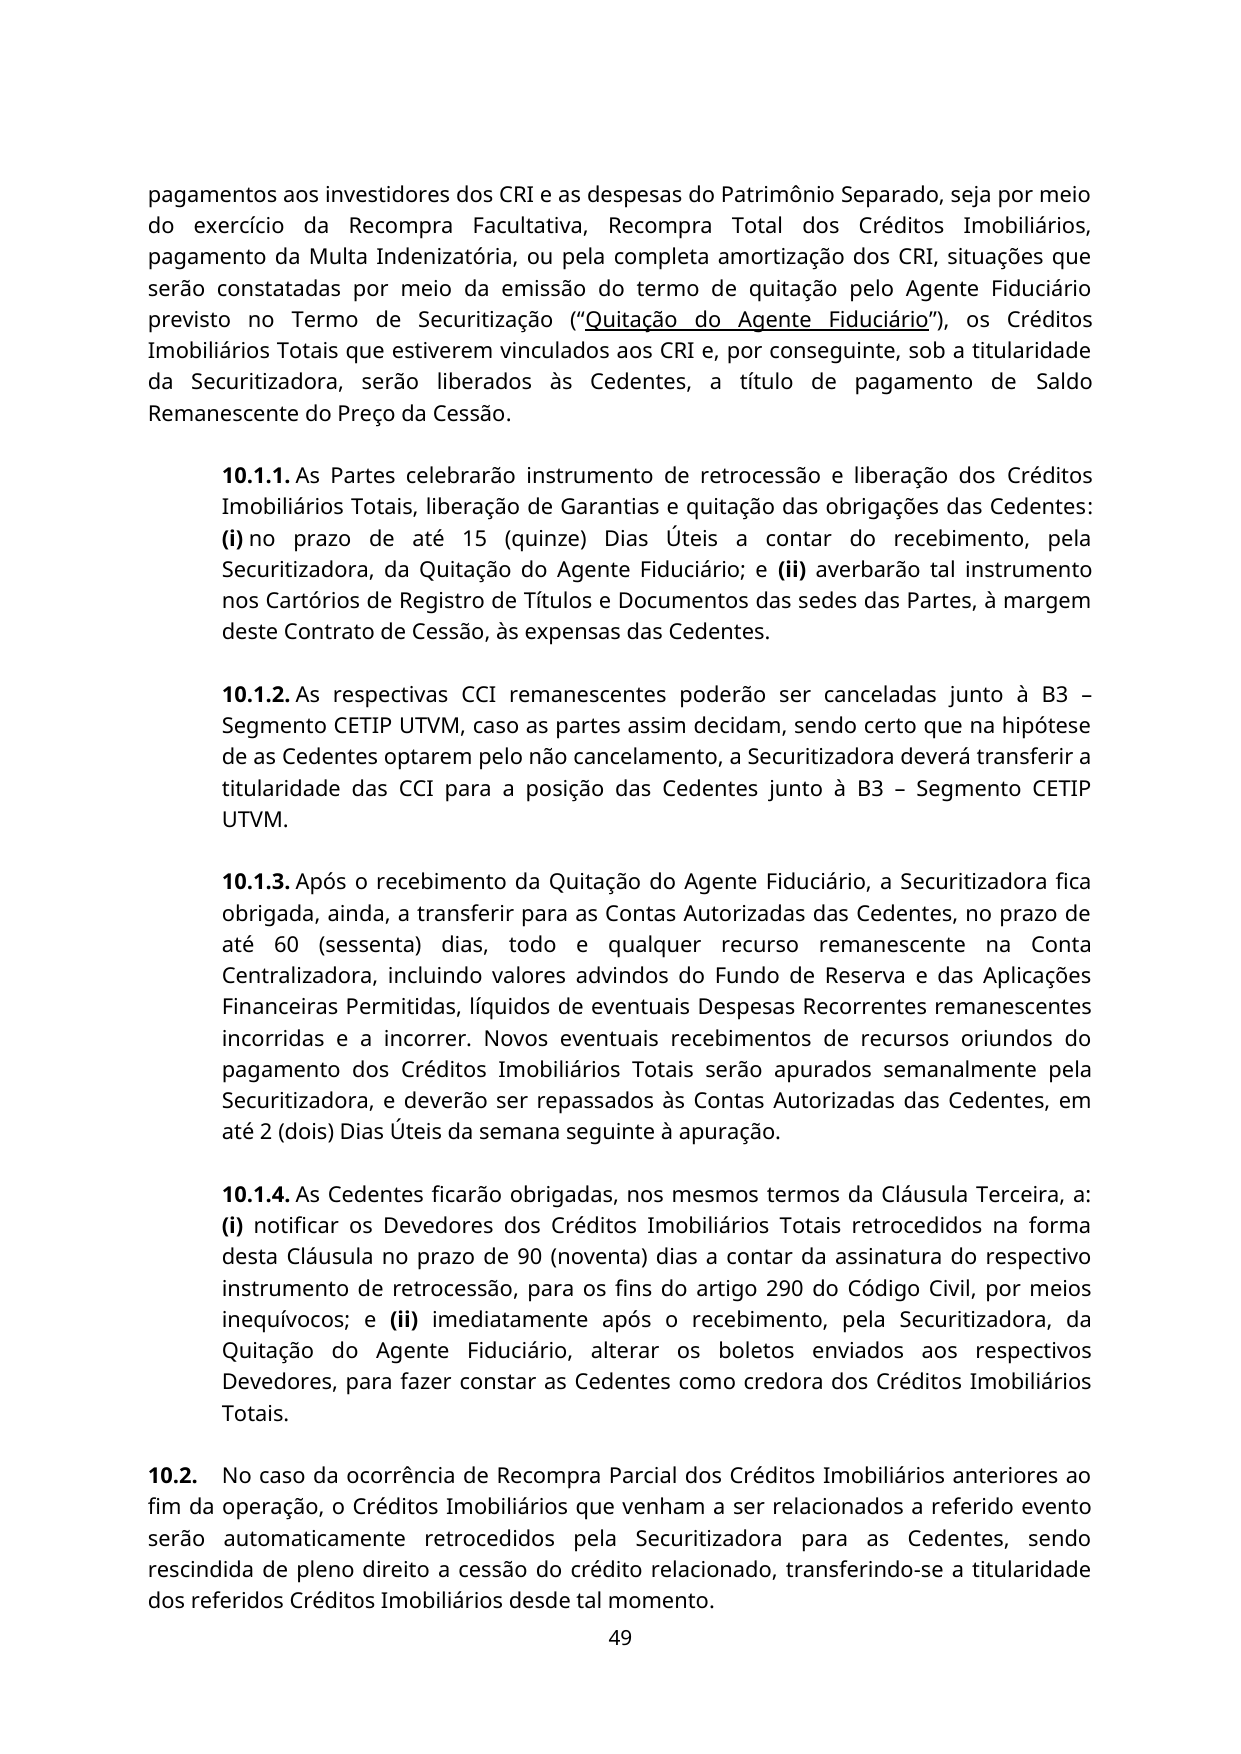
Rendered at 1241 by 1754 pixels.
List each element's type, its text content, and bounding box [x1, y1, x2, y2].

text 10.1.2. As respectivas CCI remanescentes poderão ser canceladas junto à B3 – Segmento CETIP UTVM, caso as partes assim decidam, sendo certo que na hipótese de as Cedentes optarem pelo não cancelamento, a Securitizadora deverá transferir a titularidade das CCI para a posição das Cedentes junto à B3 – Segmento CETIP UTVM. [222, 677, 1093, 833]
text 10.1.1. As Partes celebrarão instrumento de retrocessão e liberação dos Créditos Imobiliários Totais, liberação de Garantias e quitação das obrigações das Cedentes: (i) no prazo de até 15 (quinze) Dias Úteis a contar do recebimento, pela Securitizadora, da Quitação do Agente Fiduciário; e (ii) averbarão tal instrumento nos Cartórios de Registro de Títulos e Documentos das sedes das Partes, à margem deste Contrato de Cessão, às expensas das Cedentes. [222, 458, 1093, 646]
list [148, 177, 1093, 427]
text 10.1.4. As Cedentes ficarão obrigadas, nos mesmos termos da Cláusula Terceira, a: (i) notificar os Devedores dos Créditos Imobiliários Totais retrocedidos na forma desta Cláusula no prazo de 90 (noventa) dias a contar da assinatura do respectivo instrumento de retrocessão, para os fins do artigo 290 do Código Civil, por meios inequívocos; e (ii) imediatamente após o recebimento, pela Securitizadora, da Quitação do Agente Fiduciário, alterar os boletos enviados aos respectivos Devedores, para fazer constar as Cedentes como credora dos Créditos Imobiliários Totais. [222, 1177, 1093, 1427]
list No caso da ocorrência de Recompra Parcial dos Créditos Imobiliários anteriores ao fim da operação, o Créditos Imobiliários que venham a ser relacionados a referido evento serão automaticamente retrocedidos pela Securitizadora para as Cedentes, sendo rescindida de pleno direito a cessão do crédito relacionado, transferindo-se a titularidade dos referidos Créditos Imobiliários desde tal momento. [148, 1458, 1093, 1615]
text 10.1.3. Após o recebimento da Quitação do Agente Fiduciário, a Securitizadora fica obrigada, ainda, a transferir para as Contas Autorizadas das Cedentes, no prazo de até 60 (sessenta) dias, todo e qualquer recurso remanescente na Conta Centralizadora, incluindo valores advindos do Fundo de Reserva e das Aplicações Financeiras Permitidas, líquidos de eventuais Despesas Recorrentes remanescentes incorridas e a incorrer. Novos eventuais recebimentos de recursos oriundos do pagamento dos Créditos Imobiliários Totais serão apurados semanalmente pela Securitizadora, e deverão ser repassados às Contas Autorizadas das Cedentes, em até 2 (dois) Dias Úteis da semana seguinte à apuração. [222, 865, 1093, 1146]
